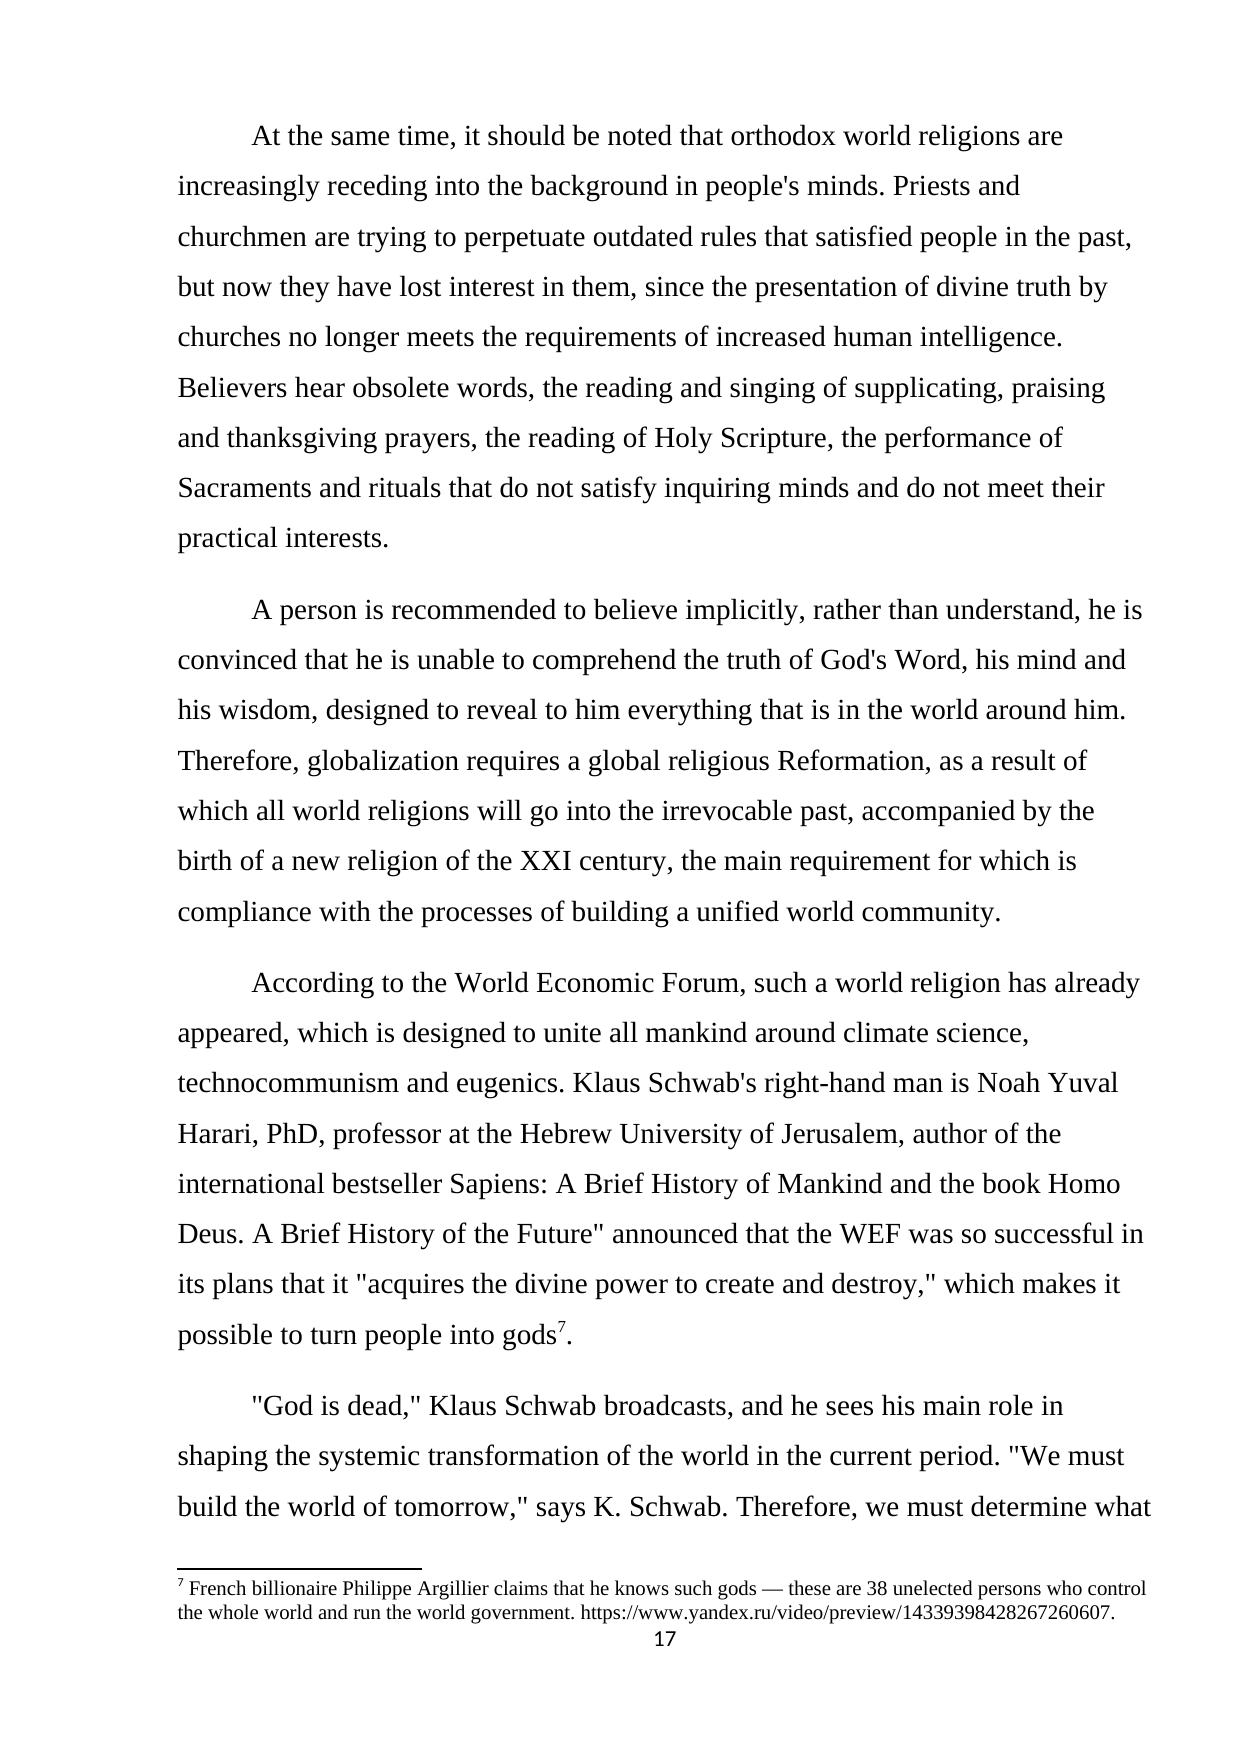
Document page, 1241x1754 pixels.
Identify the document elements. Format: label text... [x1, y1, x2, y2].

text A person is recommended to believe implicitly, rather than understand, he is convinced that he is unable to comprehend the truth of God's Word, his mind and his wisdom, designed to reveal to him everything that is in the world around him. Therefore, globalization requires a global religious Reformation, as a result of which all world religions will go into the irrevocable past, accompanied by the birth of a new religion of the XXI century, the main requirement for which is compliance with the processes of building a unified world community. [177, 592, 1152, 927]
text According to the World Economic Forum, such a world religion has already appeared, which is designed to unite all mankind around climate science, technocommunism and eugenics. Klaus Schwab's right-hand man is Noah Yuval Harari, PhD, professor at the Hebrew University of Jerusalem, author of the international bestseller Sapiens: A Brief History of Mankind and the book Homo Deus. A Brief History of the Future" announced that the WEF was so successful in its plans that it "acquires the divine power to create and destroy," which makes it possible to turn people into gods. [177, 965, 1152, 1351]
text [177, 1388, 1152, 1522]
text At the same time, it should be noted that orthodox world religions are increasingly receding into the background in people's minds. Priests and churchmen are trying to perpetuate outdated rules that satisfied people in the past, but now they have lost interest in them, since the presentation of divine truth by churches no longer meets the requirements of increased human intelligence. Believers hear obsolete words, the reading and singing of supplicating, praising and thanksgiving prayers, the reading of Holy Scripture, the performance of Sacraments and rituals that do not satisfy inquiring minds and do not meet their practical interests. [177, 118, 1152, 554]
